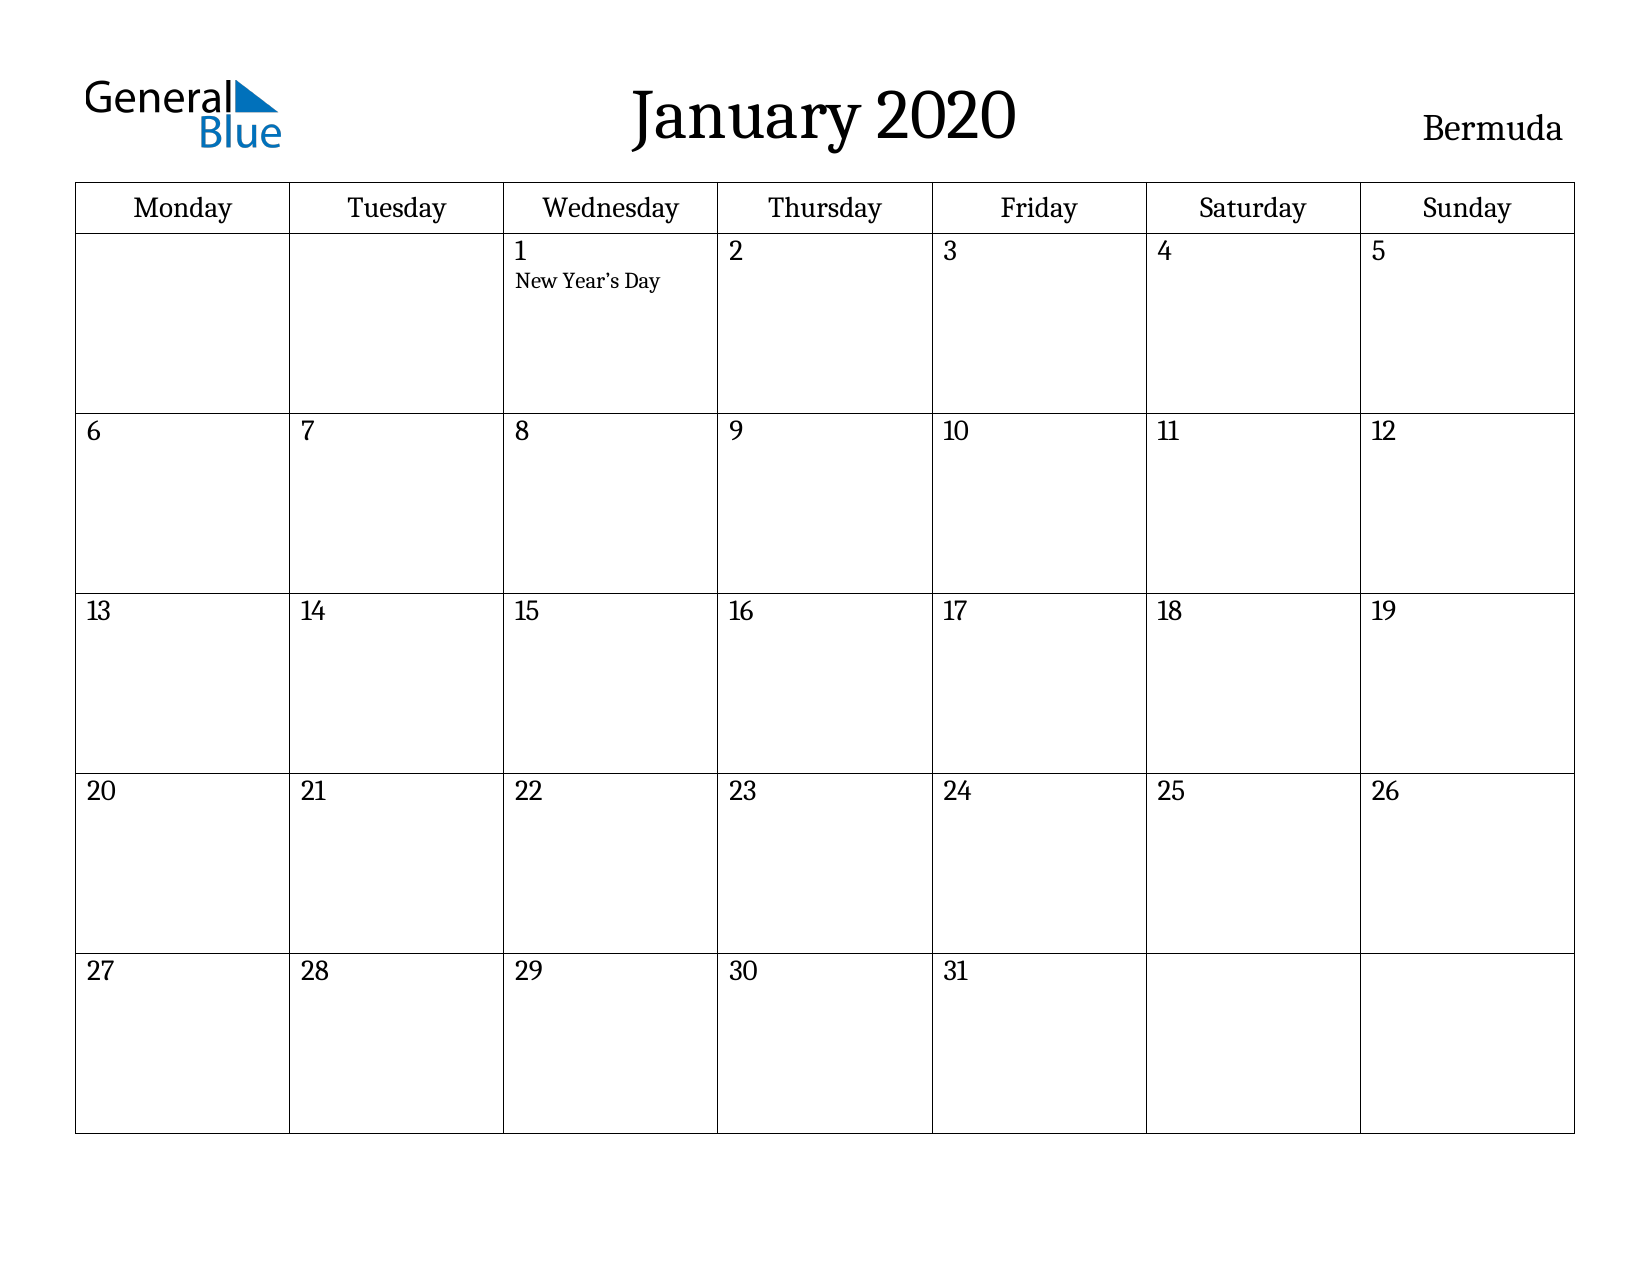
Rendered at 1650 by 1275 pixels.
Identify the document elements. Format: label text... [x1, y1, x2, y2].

table_cell 25 [1147, 774, 1360, 807]
table_cell 3 [933, 234, 1146, 267]
table_cell [1147, 627, 1360, 773]
table_cell [1361, 448, 1574, 593]
table_cell [1361, 954, 1574, 987]
table_cell [933, 448, 1146, 593]
table_cell [290, 234, 503, 267]
table_cell 22 [504, 774, 717, 807]
table_cell [504, 988, 717, 1133]
table_header Bermuda [1146, 75, 1574, 182]
table_cell [718, 627, 932, 773]
table_cell [76, 267, 289, 413]
table_cell [933, 627, 1146, 773]
table_cell 20 [76, 774, 289, 807]
table_cell [1147, 808, 1360, 953]
table_cell [290, 267, 503, 413]
table_cell [718, 267, 932, 413]
table_cell [933, 267, 1146, 413]
table_cell 24 [933, 774, 1146, 807]
table_cell [1361, 267, 1574, 413]
table_cell Thursday [718, 183, 932, 233]
table_cell [718, 808, 932, 953]
table_cell [290, 988, 503, 1133]
table_cell 8 [504, 414, 717, 447]
table_cell Sunday [1361, 183, 1574, 233]
table_cell [1147, 267, 1360, 413]
table_cell [1361, 627, 1574, 773]
table_cell 18 [1147, 594, 1360, 627]
table_cell 6 [76, 414, 289, 447]
table_cell [1361, 808, 1574, 953]
table_cell 14 [290, 594, 503, 627]
table_cell 4 [1147, 234, 1360, 267]
table_cell [1147, 448, 1360, 593]
table_cell [76, 234, 289, 267]
table_header January 2020 [504, 75, 1146, 182]
table_cell Wednesday [504, 183, 717, 233]
table_cell 29 [504, 954, 717, 987]
table_cell 15 [504, 594, 717, 627]
table_cell 23 [718, 774, 932, 807]
table_cell 10 [933, 414, 1146, 447]
table_cell 19 [1361, 594, 1574, 627]
table_cell New Year’s Day [504, 267, 717, 413]
table_cell 5 [1361, 234, 1574, 267]
table_cell 1 [504, 234, 717, 267]
table_cell 12 [1361, 414, 1574, 447]
table_cell 2 [718, 234, 932, 267]
table_cell 27 [76, 954, 289, 987]
table_cell [504, 627, 717, 773]
table_cell [76, 808, 289, 953]
table_cell 26 [1361, 774, 1574, 807]
table_cell 11 [1147, 414, 1360, 447]
picture [86, 80, 281, 148]
table_cell [1147, 988, 1360, 1133]
table_cell Friday [933, 183, 1146, 233]
table_cell 13 [76, 594, 289, 627]
table_cell 9 [718, 414, 932, 447]
table_cell 17 [933, 594, 1146, 627]
table_cell Tuesday [290, 183, 503, 233]
table_cell [290, 627, 503, 773]
table_header [76, 75, 503, 182]
table_cell [1147, 954, 1360, 987]
table_cell [718, 988, 932, 1133]
table_cell [504, 448, 717, 593]
table_cell [76, 448, 289, 593]
table_cell [718, 448, 932, 593]
table_cell [1361, 988, 1574, 1133]
table_cell [504, 808, 717, 953]
table_cell 21 [290, 774, 503, 807]
table_cell [290, 448, 503, 593]
table_cell 30 [718, 954, 932, 987]
table_cell [933, 808, 1146, 953]
table_cell Saturday [1147, 183, 1360, 233]
table_cell [933, 988, 1146, 1133]
table_cell 28 [290, 954, 503, 987]
table_cell 16 [718, 594, 932, 627]
table_cell 31 [933, 954, 1146, 987]
table_cell [290, 808, 503, 953]
table_cell Monday [76, 183, 289, 233]
table_cell [76, 627, 289, 773]
table_cell 7 [290, 414, 503, 447]
table_cell [76, 988, 289, 1133]
